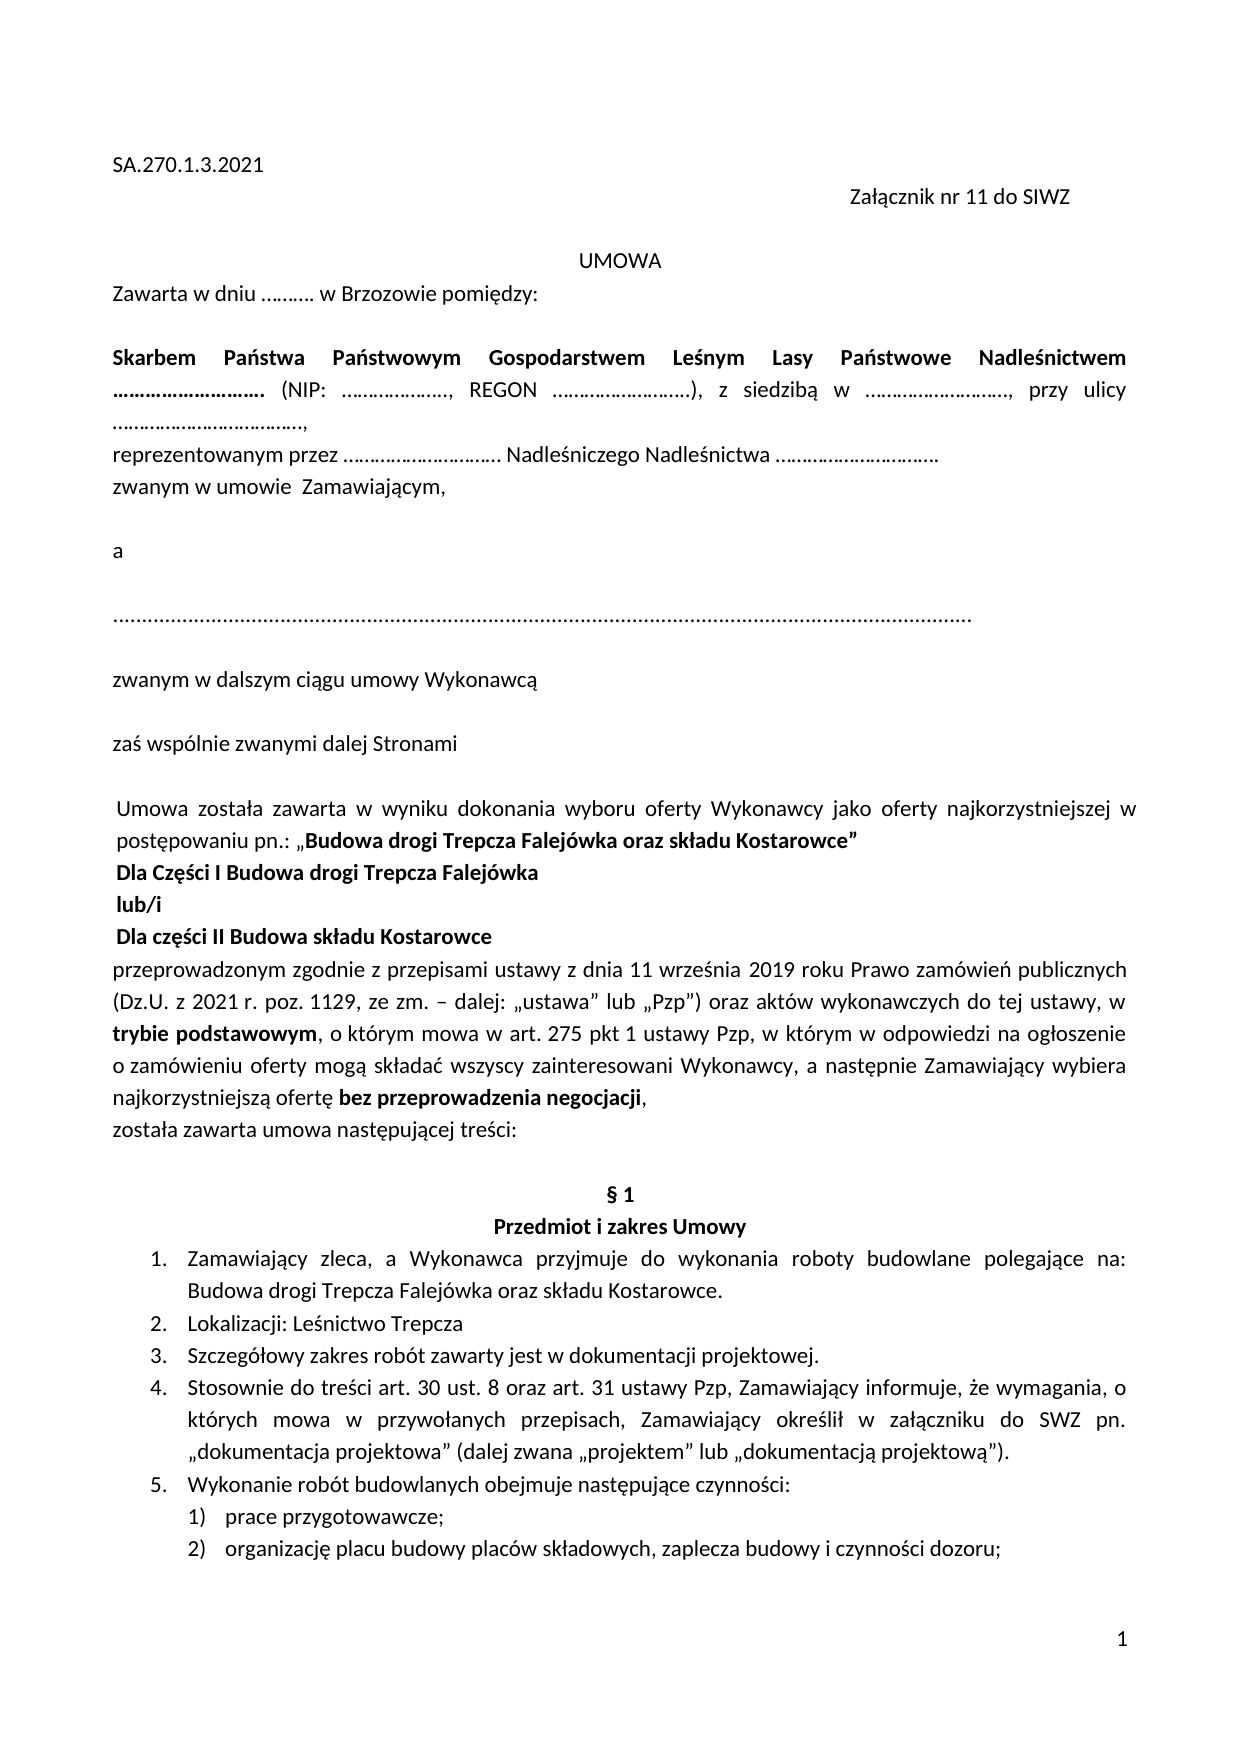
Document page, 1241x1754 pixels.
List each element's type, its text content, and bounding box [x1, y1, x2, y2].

text zwanym w umowie Zamawiającym, [112, 472, 1128, 500]
text reprezentowanym przez ………………………… Nadleśniczego Nadleśnictwa …………………………. [112, 440, 1128, 468]
list prace przygotowawcze; [187, 1502, 1128, 1530]
text Przedmiot i zakres Umowy [112, 1212, 1128, 1240]
text ..................................................................................................................................................... [112, 601, 1128, 629]
text zaś wspólnie zwanymi dalej Stronami [112, 729, 1128, 757]
text Zawarta w dniu ………. w Brzozowie pomiędzy: [112, 279, 1128, 307]
list Lokalizacji: Leśnictwo Trepcza [150, 1309, 1128, 1337]
text została zawarta umowa następującej treści: [112, 1116, 1128, 1144]
text Umowa została zawarta w wyniku dokonania wyboru oferty Wykonawcy jako oferty najkorzystniejszej w postępowaniu pn.: „Budowa drogi Trepcza Falejówka oraz składu Kostarowce” [116, 794, 1139, 854]
text Dla Części I Budowa drogi Trepcza Falejówka [116, 858, 1139, 886]
list Zamawiający zleca, a Wykonawca przyjmuje do wykonania roboty budowlane polegające na: Budowa drogi Trepcza Falejówka oraz składu Kostarowce. [150, 1244, 1128, 1304]
text UMOWA [112, 247, 1128, 274]
text a [112, 536, 1128, 564]
list organizację placu budowy placów składowych, zaplecza budowy i czynności dozoru; [187, 1534, 1128, 1562]
text Dla części II Budowa składu Kostarowce [116, 922, 1139, 951]
list Szczegółowy zakres robót zawarty jest w dokumentacji projektowej. [150, 1341, 1128, 1369]
text Skarbem Państwa Państwowym Gospodarstwem Leśnym Lasy Państwowe Nadleśnictwem ………………………. (NIP: ……………….., REGON ……………………..), z siedzibą w ………………………, przy ulicy ………………………………, [112, 343, 1128, 436]
text SA.270.1.3.2021 [112, 150, 1128, 178]
text Załącznik nr 11 do SIWZ [112, 182, 1128, 210]
text § 1 [112, 1180, 1128, 1208]
text przeprowadzonym zgodnie z przepisami ustawy z dnia 11 września 2019 roku Prawo zamówień publicznych (Dz.U. z 2021 r. poz. 1129, ze zm. – dalej: „ustawa” lub „Pzp”) oraz aktów wykonawczych do tej ustawy, w trybie podstawowym, o którym mowa w art. 275 pkt 1 ustawy Pzp, w którym w odpowiedzi na ogłoszenie o zamówieniu oferty mogą składać wszyscy zainteresowani Wykonawcy, a następnie Zamawiający wybiera najkorzystniejszą ofertę bez przeprowadzenia negocjacji, [112, 955, 1128, 1111]
list Stosownie do treści art. 30 ust. 8 oraz art. 31 ustawy Pzp, Zamawiający informuje, że wymagania, o których mowa w przywołanych przepisach, Zamawiający określił w załączniku do SWZ pn. „dokumentacja projektowa” (dalej zwana „projektem” lub „dokumentacją projektową”). [150, 1373, 1128, 1466]
list Wykonanie robót budowlanych obejmuje następujące czynności: [150, 1470, 1128, 1498]
text lub/i [116, 890, 1139, 918]
text zwanym w dalszym ciągu umowy Wykonawcą [112, 665, 1128, 693]
